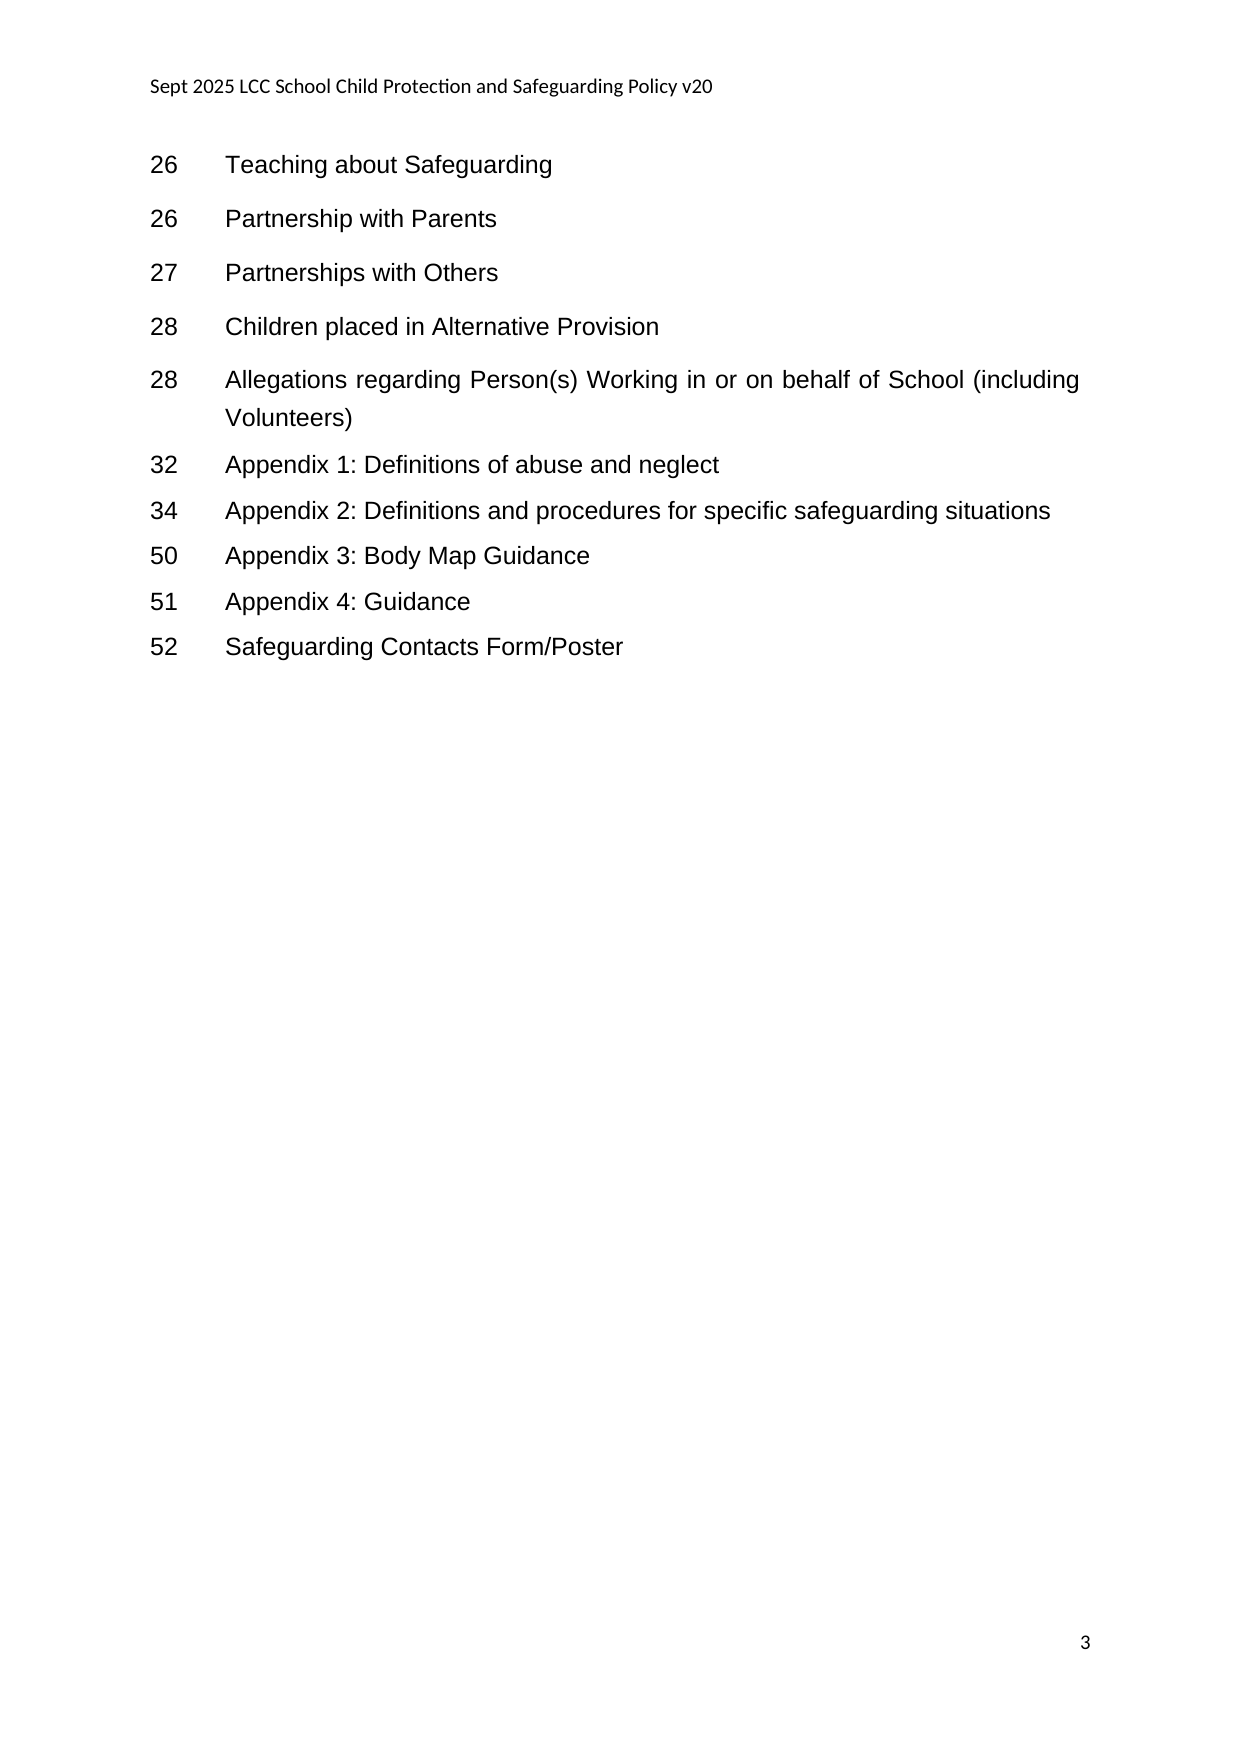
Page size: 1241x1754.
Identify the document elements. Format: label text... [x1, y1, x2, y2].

text 26 Teaching about Safeguarding [150, 150, 1090, 179]
text 34 Appendix 2: Definitions and procedures for specific safeguarding situations [150, 496, 1090, 524]
text 26 Partnership with Parents [150, 204, 1090, 233]
text 28 Children placed in Alternative Provision [150, 312, 1090, 340]
text 52 Safeguarding Contacts Form/Poster [150, 632, 1090, 661]
text 28 Allegations regarding Person(s) Working in or on behalf of School (including Volunteers) [150, 365, 1090, 433]
text 32 Appendix 1: Definitions of abuse and neglect [150, 450, 1090, 479]
text 27 Partnerships with Others [150, 258, 1090, 286]
text 51 Appendix 4: Guidance [150, 587, 1090, 616]
text 50 Appendix 3: Body Map Guidance [150, 541, 1090, 570]
